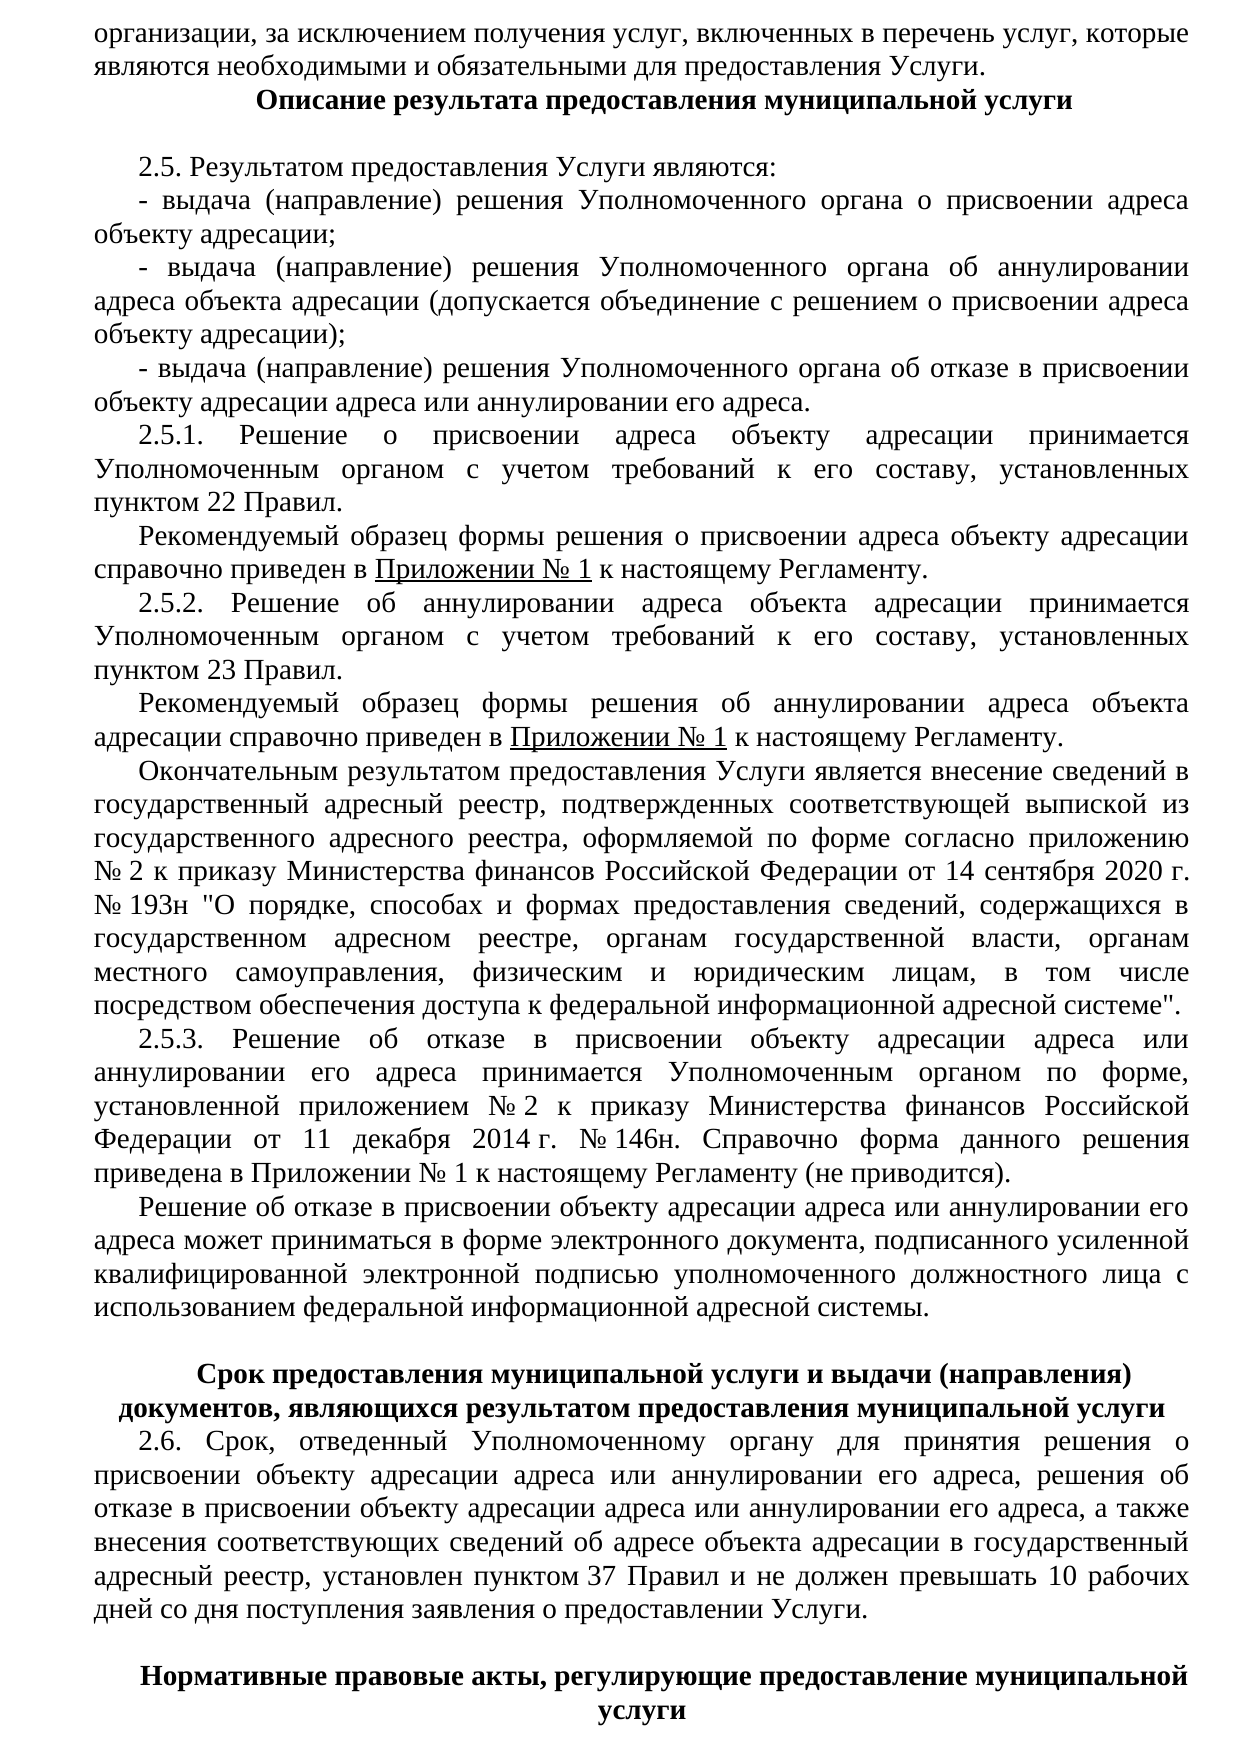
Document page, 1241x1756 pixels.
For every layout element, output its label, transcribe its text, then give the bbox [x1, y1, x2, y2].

text 2.5.1. Решение о присвоении адреса объекту адресации принимается Уполномоченным органом с учетом требований к его составу, установленных пунктом 22 Правил. [94, 417, 1190, 518]
text Решение об отказе в присвоении объекту адресации адреса или аннулировании его адреса может приниматься в форме электронного документа, подписанного усиленной квалифицированной электронной подписью уполномоченного должностного лица с использованием федеральной информационной адресной системы. [94, 1189, 1190, 1323]
text Рекомендуемый образец формы решения об аннулировании адреса объекта адресации справочно приведен в Приложении № 1 к настоящему Регламенту. [94, 686, 1190, 753]
text 2.6. Срок, отведенный Уполномоченному органу для принятия решения о присвоении объекту адресации адреса или аннулировании его адреса, решения об отказе в присвоении объекту адресации адреса или аннулировании его адреса, а также внесения соответствующих сведений об адресе объекта адресации в государственный адресный реестр, установлен пунктом 37 Правил и не должен превышать 10 рабочих дней со дня поступления заявления о предоставлении Услуги. [94, 1423, 1190, 1625]
text - выдача (направление) решения Уполномоченного органа об отказе в присвоении объекту адресации адреса или аннулировании его адреса. [94, 350, 1190, 417]
text Нормативные правовые акты, регулирующие предоставление муниципальной услуги [94, 1658, 1190, 1725]
text 2.5.2. Решение об аннулировании адреса объекта адресации принимается Уполномоченным органом с учетом требований к его составу, установленных пунктом 23 Правил. [94, 585, 1190, 686]
text Описание результата предоставления муниципальной услуги [94, 82, 1190, 115]
text Окончательным результатом предоставления Услуги является внесение сведений в государственный адресный реестр, подтвержденных соответствующей выпиской из государственного адресного реестра, оформляемой по форме согласно приложению № 2 к приказу Министерства финансов Российской Федерации от 14 сентября 2020 г. № 193н "О порядке, способах и формах предоставления сведений, содержащихся в государственном адресном реестре, органам государственной власти, органам местного самоуправления, физическим и юридическим лицам, в том числе посредством обеспечения доступа к федеральной информационной адресной системе". [94, 753, 1190, 1021]
text 2.5.3. Решение об отказе в присвоении объекту адресации адреса или аннулировании его адреса принимается Уполномоченным органом по форме, установленной приложением № 2 к приказу Министерства финансов Российской Федерации от 11 декабря 2014 г. № 146н. Справочно форма данного решения приведена в Приложении № 1 к настоящему Регламенту (не приводится). [94, 1021, 1190, 1189]
text Срок предоставления муниципальной услуги и выдачи (направления) документов, являющихся результатом предоставления муниципальной услуги [94, 1356, 1190, 1423]
text - выдача (направление) решения Уполномоченного органа об аннулировании адреса объекта адресации (допускается объединение с решением о присвоении адреса объекту адресации); [94, 249, 1190, 350]
text Рекомендуемый образец формы решения о присвоении адреса объекту адресации справочно приведен в Приложении № 1 к настоящему Регламенту. [94, 518, 1190, 585]
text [94, 15, 1190, 82]
text - выдача (направление) решения Уполномоченного органа о присвоении адреса объекту адресации; [94, 182, 1190, 249]
text 2.5. Результатом предоставления Услуги являются: [94, 149, 1190, 182]
